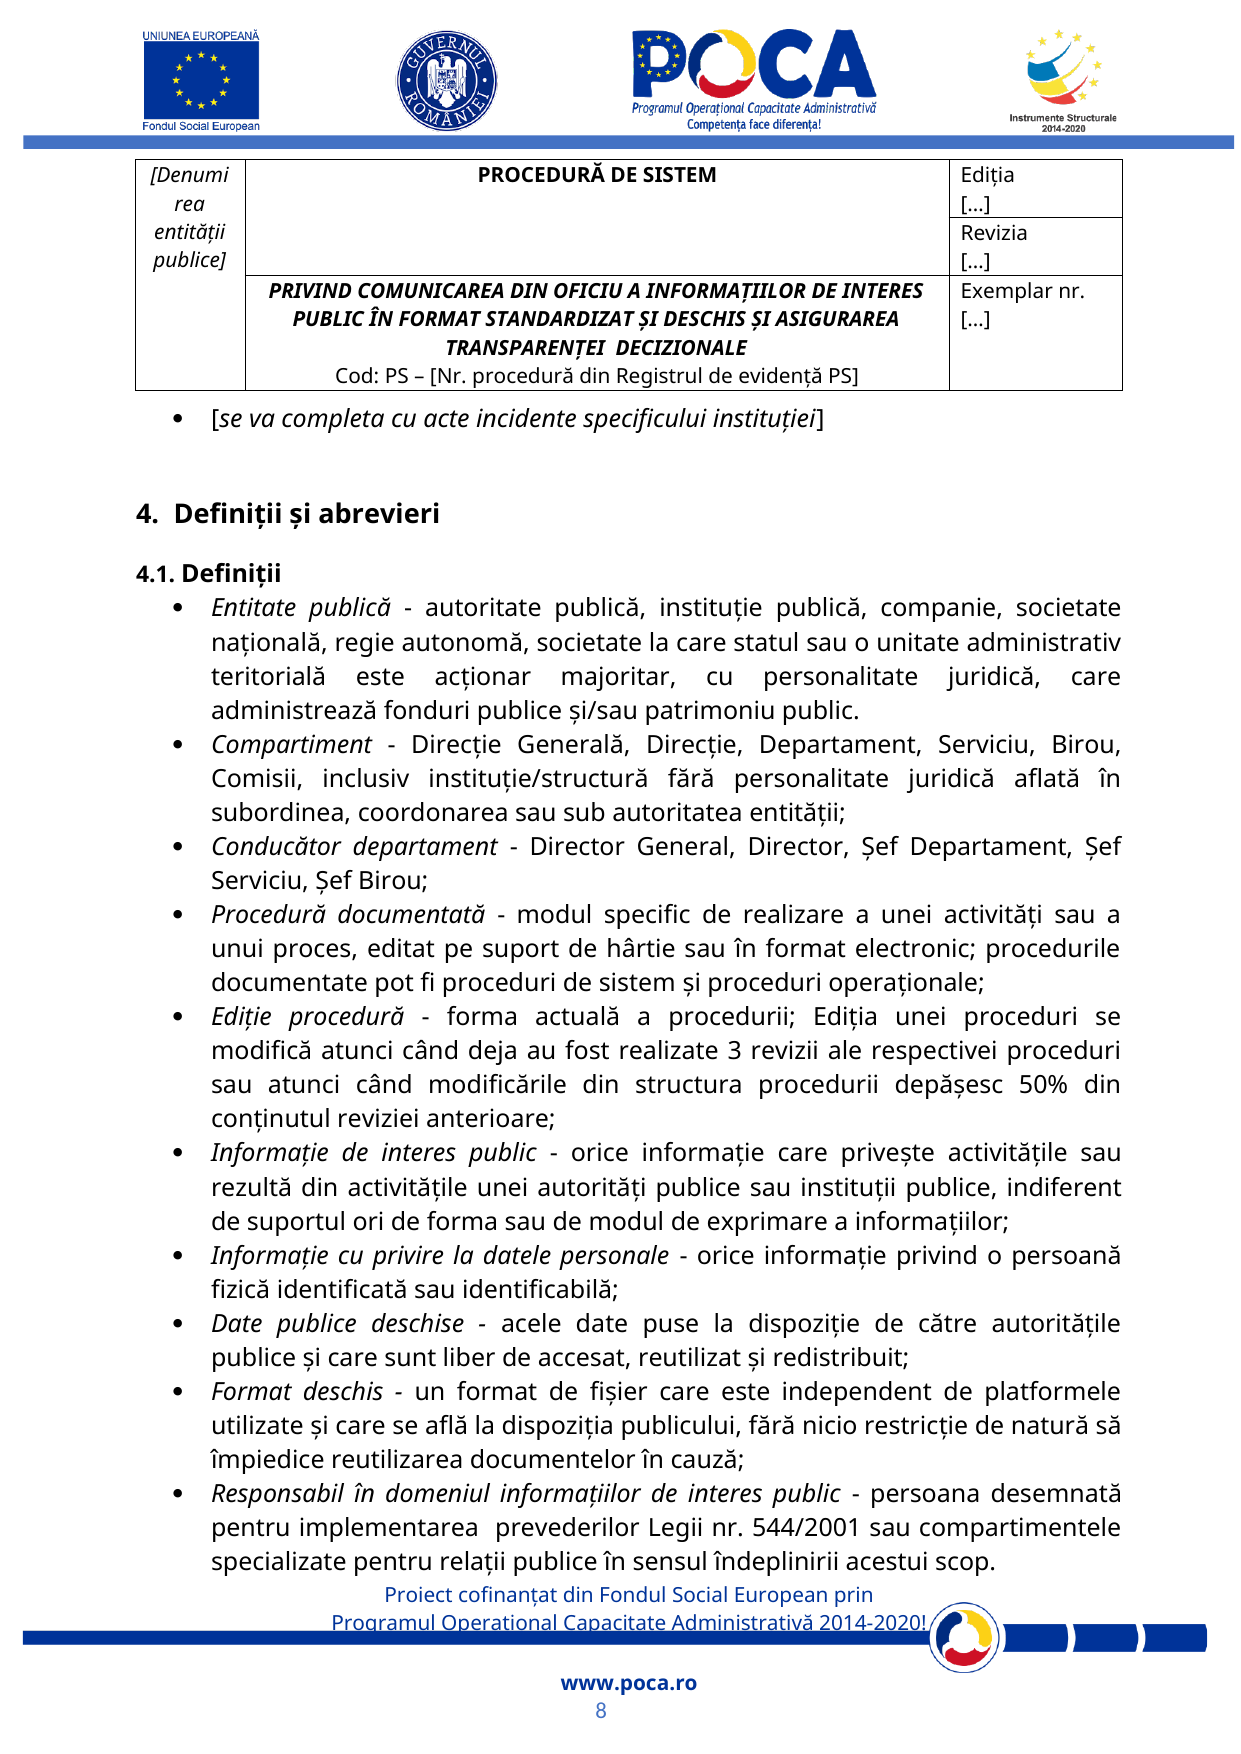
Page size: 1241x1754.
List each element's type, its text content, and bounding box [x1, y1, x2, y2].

list Definiţii [136, 556, 1122, 590]
list Responsabil în domeniul informațiilor de interes public - persoana desemnată pentru implementarea prevederilor Legii nr. 544/2001 sau compartimentele specializate pentru relații publice în sensul îndeplinirii acestui scop. [173, 1476, 1122, 1578]
picture [141, 29, 1117, 132]
list Ediție procedură - forma actuală a procedurii; Ediția unei proceduri se modifică atunci când deja au fost realizate 3 revizii ale respectivei proceduri sau atunci când modificările din structura procedurii depășesc 50% din conținutul reviziei anterioare; [173, 999, 1122, 1135]
list [se va completa cu acte incidente specificului instituției] [173, 401, 1122, 435]
list Informaţie cu privire la datele personale - orice informaţie privind o persoană fizică identificată sau identificabilă; [173, 1237, 1122, 1305]
list Format deschis - un format de fişier care este independent de platformele utilizate şi care se află la dispoziţia publicului, fără nicio restricţie de natură să împiedice reutilizarea documentelor în cauză; [173, 1373, 1122, 1476]
subtitle Definiţii şi abrevieri [136, 494, 1122, 531]
list Informaţie de interes public - orice informaţie care priveşte activităţile sau rezultă din activităţile unei autorităţi publice sau instituţii publice, indiferent de suportul ori de forma sau de modul de exprimare a informaţiilor; [173, 1135, 1122, 1237]
list Procedură documentată - modul specific de realizare a unei activități sau a unui proces, editat pe suport de hârtie sau în format electronic; procedurile documentate pot fi proceduri de sistem şi proceduri operaţionale; [173, 897, 1122, 999]
list Date publice deschise - acele date puse la dispoziție de către autoritățile publice și care sunt liber de accesat, reutilizat și redistribuit; [173, 1305, 1122, 1373]
list Entitate publică - autoritate publică, instituţie publică, companie, societate naţională, regie autonomă, societate la care statul sau o unitate administrativ teritorială este acţionar majoritar, cu personalitate juridică, care administrează fonduri publice şi/sau patrimoniu public. [173, 590, 1122, 726]
list Compartiment - Direcţie Generală, Direcţie, Departament, Serviciu, Birou, Comisii, inclusiv instituție/structură fără personalitate juridică aflată în subordinea, coordonarea sau sub autoritatea entității; [173, 726, 1122, 828]
picture [22, 1602, 1208, 1673]
list Conducător departament - Director General, Director, Şef Departament, Şef Serviciu, Şef Birou; [173, 828, 1122, 897]
